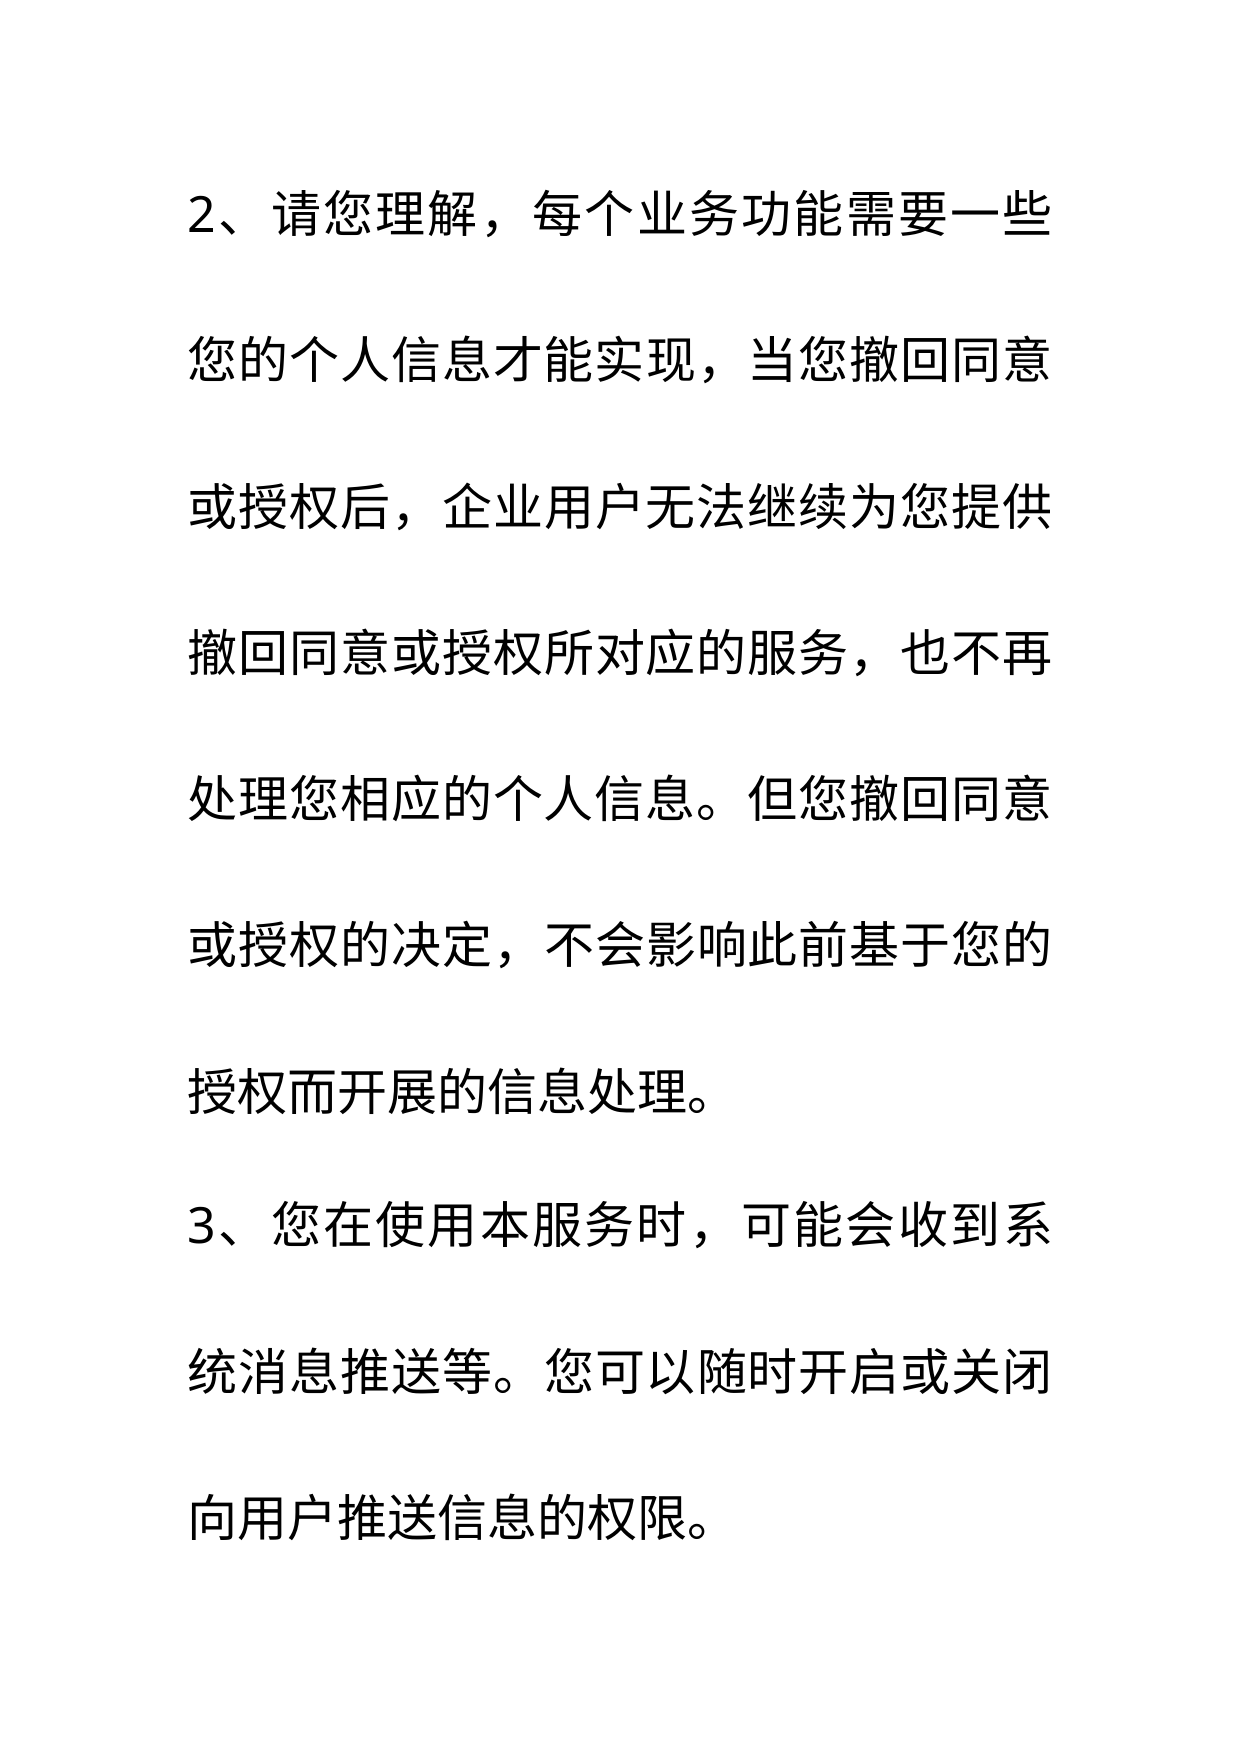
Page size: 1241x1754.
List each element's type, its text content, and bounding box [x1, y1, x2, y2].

text 2、请您理解，每个业务功能需要一些您的个人信息才能实现，当您撤回同意或授权后，企业用户无法继续为您提供撤回同意或授权所对应的服务，也不再处理您相应的个人信息。但您撤回同意或授权的决定，不会影响此前基于您的授权而开展的信息处理。 [187, 162, 1053, 1137]
text 3、您在使用本服务时，可能会收到系统消息推送等。您可以随时开启或关闭向用户推送信息的权限。 [187, 1173, 1053, 1563]
